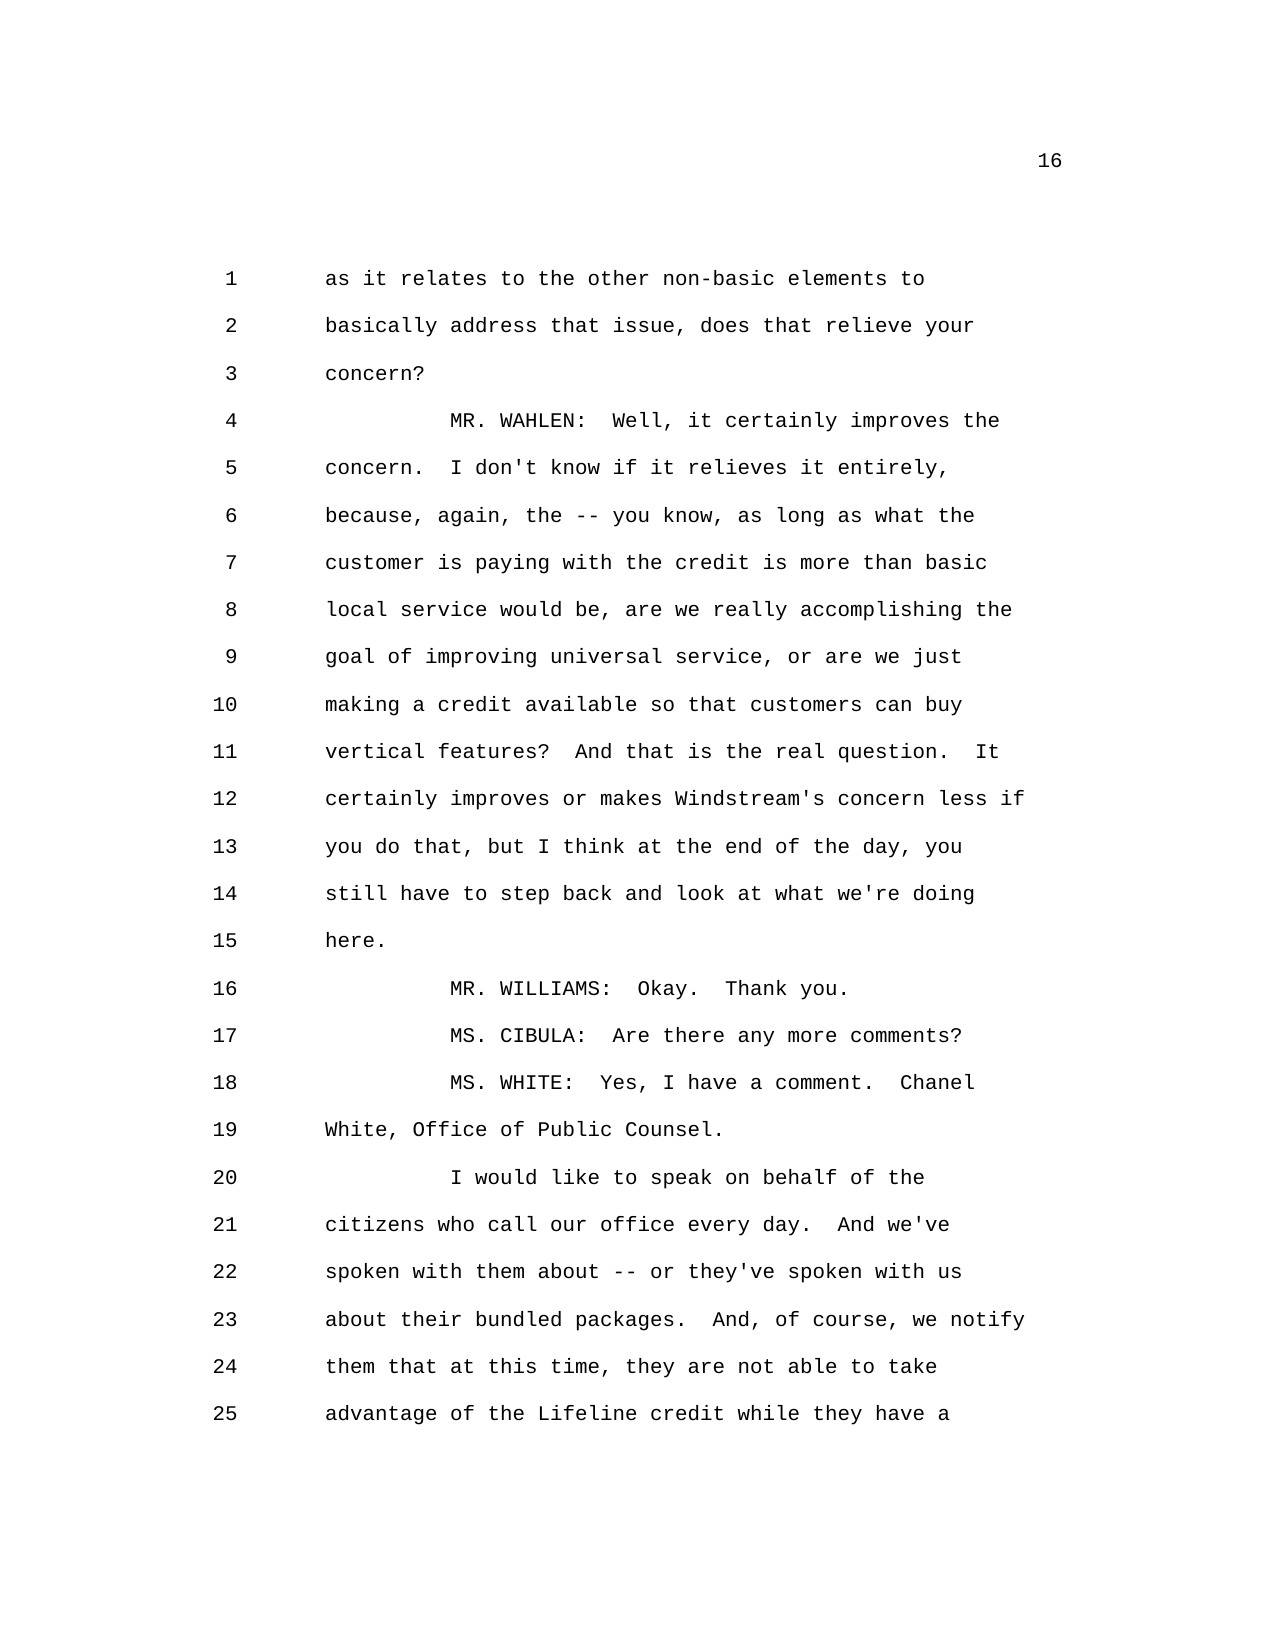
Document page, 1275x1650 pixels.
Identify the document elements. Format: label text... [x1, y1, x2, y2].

text 6 because, again, the -- you know, as long as what the [137, 505, 1138, 528]
text 18 MS. WHITE: Yes, I have a comment. Chanel [137, 1072, 1138, 1096]
text 25 advantage of the Lifeline credit while they have a [137, 1403, 1138, 1427]
text 22 spoken with them about -- or they've spoken with us [137, 1261, 1138, 1285]
text 4 MR. WAHLEN: Well, it certainly improves the [137, 410, 1138, 434]
text 19 White, Office of Public Counsel. [137, 1119, 1138, 1143]
text 5 concern. I don't know if it relieves it entirely, [137, 457, 1138, 481]
text 3 concern? [137, 363, 1138, 386]
text 10 making a credit available so that customers can buy [137, 694, 1138, 717]
text 7 customer is paying with the credit is more than basic [137, 552, 1138, 576]
text 21 citizens who call our office every day. And we've [137, 1214, 1138, 1238]
text 2 basically address that issue, does that relieve your [137, 316, 1138, 339]
text 16 MR. WILLIAMS: Okay. Thank you. [137, 978, 1138, 1001]
text 13 you do that, but I think at the end of the day, you [137, 836, 1138, 859]
text 1 as it relates to the other non-basic elements to [137, 268, 1138, 292]
text 17 MS. CIBULA: Are there any more comments? [137, 1025, 1138, 1048]
text 16 [137, 150, 1138, 174]
text 24 them that at this time, they are not able to take [137, 1356, 1138, 1379]
text 12 certainly improves or makes Windstream's concern less if [137, 788, 1138, 812]
text 8 local service would be, are we really accomplishing the [137, 599, 1138, 623]
text 9 goal of improving universal service, or are we just [137, 647, 1138, 670]
text 14 still have to step back and look at what we're doing [137, 883, 1138, 907]
text 15 here. [137, 930, 1138, 954]
text 23 about their bundled packages. And, of course, we notify [137, 1309, 1138, 1332]
text 20 I would like to speak on behalf of the [137, 1167, 1138, 1190]
text 11 vertical features? And that is the real question. It [137, 741, 1138, 765]
